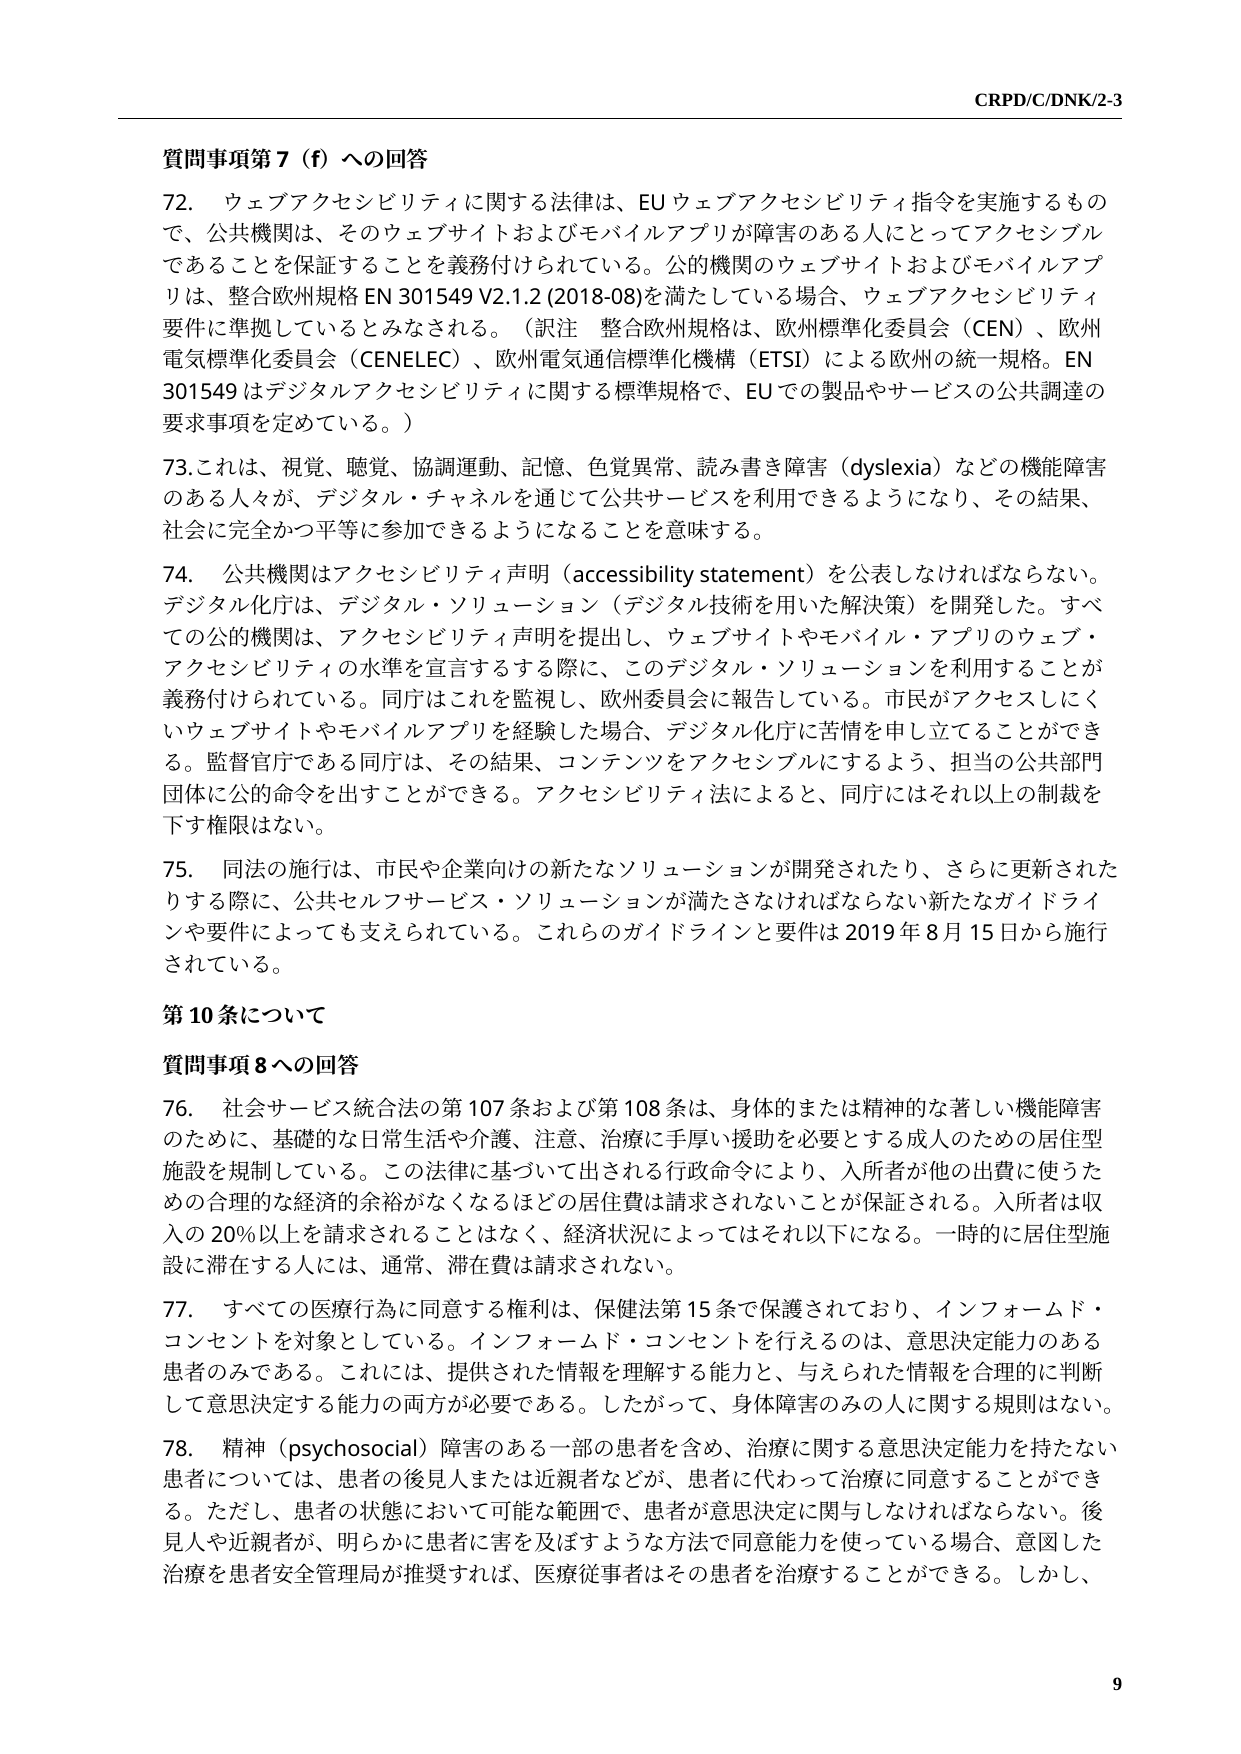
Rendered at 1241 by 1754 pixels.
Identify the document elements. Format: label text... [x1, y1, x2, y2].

text 72. ウェブアクセシビリティに関する法律は、EUウェブアクセシビリティ指令を実施するもので、公共機関は、そのウェブサイトおよびモバイルアプリが障害のある人にとってアクセシブルであることを保証することを義務付けられている。公的機関のウェブサイトおよびモバイルアプリは、整合欧州規格EN 301549 V2.1.2 (2018-08)を満たしている場合、ウェブアクセシビリティ要件に準拠しているとみなされる。（訳注 整合欧州規格は、欧州標準化委員会（CEN）、欧州電気標準化委員会（CENELEC）、欧州電気通信標準化機構（ETSI）による欧州の統一規格。EN 301549はデジタルアクセシビリティに関する標準規格で、EUでの製品やサービスの公共調達の要求事項を定めている。） [162, 185, 1122, 437]
text 第10条について [162, 1003, 1122, 1028]
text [162, 1431, 1122, 1588]
text 77. すべての医療行為に同意する権利は、保健法第15条で保護されており、インフォームド・コンセントを対象としている。インフォームド・コンセントを行えるのは、意思決定能力のある患者のみである。これには、提供された情報を理解する能力と、与えられた情報を合理的に判断して意思決定する能力の両方が必要である。したがって、身体障害のみの人に関する規則はない。 [162, 1292, 1122, 1418]
text 質問事項8への回答 [162, 1053, 1122, 1078]
text 73.これは、視覚、聴覚、協調運動、記憶、色覚異常、読み書き障害（dyslexia）などの機能障害のある人々が、デジタル・チャネルを通じて公共サービスを利用できるようになり、その結果、社会に完全かつ平等に参加できるようになることを意味する。 [162, 450, 1122, 544]
text 76. 社会サービス統合法の第107条および第108条は、身体的または精神的な著しい機能障害のために、基礎的な日常生活や介護、注意、治療に手厚い援助を必要とする成人のための居住型施設を規制している。この法律に基づいて出される行政命令により、入所者が他の出費に使うための合理的な経済的余裕がなくなるほどの居住費は請求されないことが保証される。入所者は収入の20％以上を請求されることはなく、経済状況によってはそれ以下になる。一時的に居住型施設に滞在する人には、通常、滞在費は請求されない。 [162, 1091, 1122, 1280]
text 74. 公共機関はアクセシビリティ声明（accessibility statement）を公表しなければならない。デジタル化庁は、デジタル・ソリューション（デジタル技術を用いた解決策）を開発した。すべての公的機関は、アクセシビリティ声明を提出し、ウェブサイトやモバイル・アプリのウェブ・アクセシビリティの水準を宣言するする際に、このデジタル・ソリューションを利用することが義務付けられている。同庁はこれを監視し、欧州委員会に報告している。市民がアクセスしにくいウェブサイトやモバイルアプリを経験した場合、デジタル化庁に苦情を申し立てることができる。監督官庁である同庁は、その結果、コンテンツをアクセシブルにするよう、担当の公共部門団体に公的命令を出すことができる。アクセシビリティ法によると、同庁にはそれ以上の制裁を下す権限はない。 [162, 557, 1122, 840]
text 質問事項第7（f）への回答 [162, 148, 1122, 173]
text 75. 同法の施行は、市民や企業向けの新たなソリューションが開発されたり、さらに更新されたりする際に、公共セルフサービス・ソリューションが満たさなければならない新たなガイドラインや要件によっても支えられている。これらのガイドラインと要件は2019年8月15日から施行されている。 [162, 852, 1122, 978]
